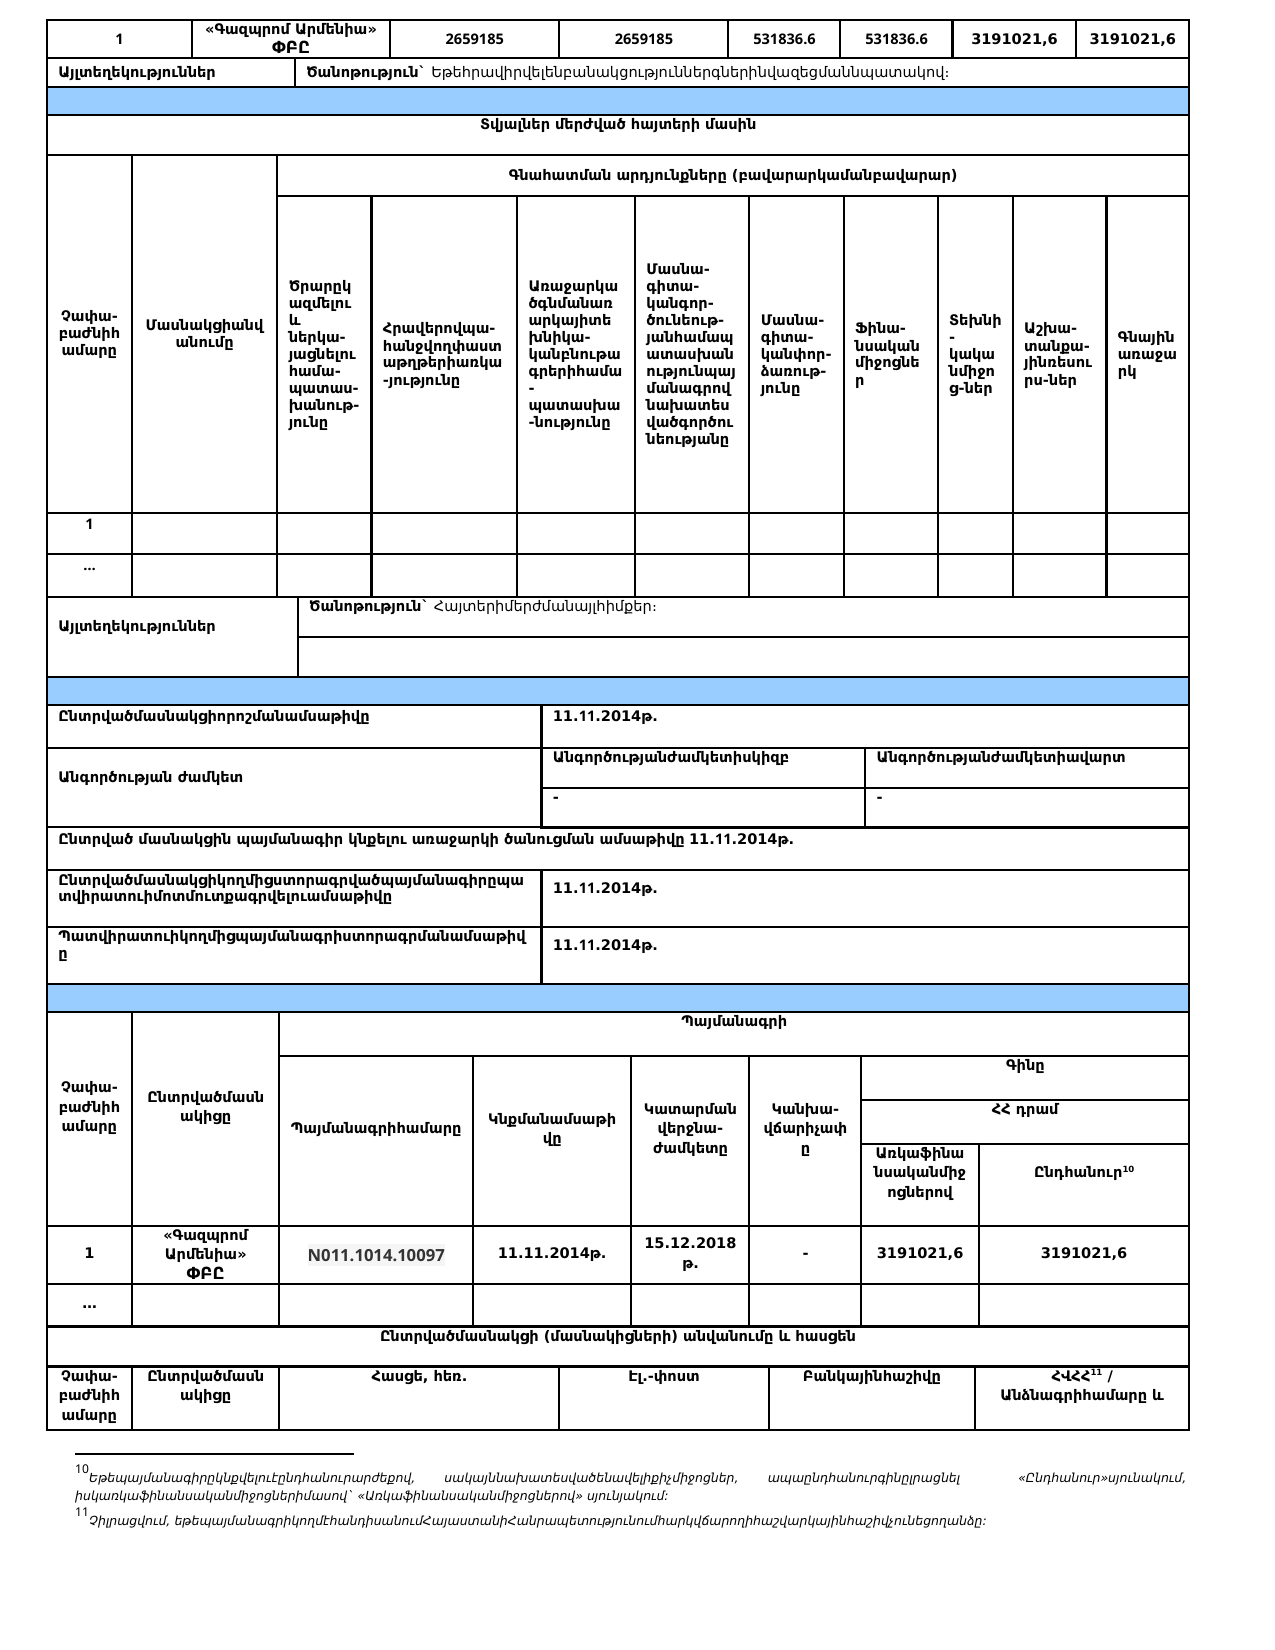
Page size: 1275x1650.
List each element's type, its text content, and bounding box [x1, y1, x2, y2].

table_cell [373, 555, 516, 596]
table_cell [976, 1368, 1188, 1428]
table_cell Առաջարկածգնմանառարկայիտեխնիկա-կանբնութագրերիհամա-պատասխա-նությունը [518, 197, 634, 512]
table_cell [518, 555, 634, 596]
table_cell [939, 514, 1012, 553]
table_cell 11.11.2014թ. [543, 928, 1188, 983]
table_cell Բանկայինհաշիվը [770, 1368, 974, 1428]
table_cell 531836.6 [841, 21, 951, 57]
table_cell Չափա-բաժնիհամարը [48, 156, 131, 512]
table_cell Ընտրվածմասնակիցը [133, 1013, 278, 1225]
table_cell Հասցե, հեռ. [280, 1368, 558, 1428]
table_cell Այլտեղեկություններ [48, 598, 297, 676]
table_cell 3191021,6 [980, 1227, 1188, 1283]
table_cell Ընտրվածմասնակիցը [133, 1368, 278, 1428]
table_cell 11.11.2014թ. [543, 706, 1188, 747]
table_cell [750, 1285, 860, 1325]
table_cell 1 [48, 1227, 131, 1283]
table_cell [48, 88, 1188, 114]
table_cell 2659185 [391, 21, 558, 57]
table_cell Գնայինառաջարկ [1108, 197, 1188, 512]
table_cell Գինը [862, 1057, 1188, 1099]
table_cell 3191021,6 [862, 1227, 978, 1283]
table_cell Մասնակցիանվանումը [133, 156, 276, 512]
table_cell … [48, 555, 131, 596]
table_cell [636, 555, 748, 596]
table_cell Անգործությանժամկետիավարտ [866, 749, 1188, 787]
table_cell - [543, 789, 864, 826]
table_cell [48, 985, 1188, 1011]
table_cell Հրավերովպա-հանջվողփաստաթղթերիառկա-յությունը [373, 197, 516, 512]
table_cell [133, 555, 276, 596]
table_cell Մասնա-գիտա-կանփոր-ձառութ-յունը [750, 197, 843, 512]
table_cell [518, 514, 634, 553]
table_cell [862, 1285, 978, 1325]
table_cell - [750, 1227, 860, 1283]
table_cell [133, 514, 276, 553]
table_cell Ծրարըկազմելու և ներկա-յացնելուհամա-պատաս-խանութ-յունը [278, 197, 370, 512]
table_cell Չափա-բաժնիհամարը [48, 1013, 131, 1225]
table_cell 2659185 [560, 21, 727, 57]
table_cell - [866, 789, 1188, 826]
table_cell [939, 555, 1012, 596]
table_cell [48, 678, 1188, 704]
table_cell «Գազպրոմ Արմենիա» ՓԲԸ [193, 21, 389, 57]
table_cell 15.12.2018թ. [632, 1227, 748, 1283]
table_cell Աշխա-տանքա-յինռեսուրս-ներ [1014, 197, 1105, 512]
table_cell [845, 514, 937, 553]
table_cell ՀՀ դրամ [862, 1101, 1188, 1142]
table_cell N011.1014.10097 [280, 1227, 472, 1283]
table_cell [280, 1285, 472, 1325]
table_cell [373, 514, 516, 553]
table_cell Ընտրվածմասնակցիորոշմանամսաթիվը [48, 706, 540, 747]
table_cell 11.11.2014թ. [543, 871, 1188, 926]
table_cell Պայմանագրի [280, 1013, 1188, 1055]
table_cell Անգործությանժամկետիսկիզբ [543, 749, 864, 787]
table_cell [1014, 514, 1105, 553]
table_cell Տվյալներ մերժված հայտերի մասին [48, 116, 1188, 154]
table_cell Ծանոթություն` Հայտերիմերժմանայլհիմքեր։ [299, 598, 1188, 636]
table_cell [299, 638, 1188, 676]
table_cell 11.11.2014թ. [474, 1227, 630, 1283]
table_cell Պատվիրատուիկողմիցպայմանագրիստորագրմանամսաթիվը [48, 928, 540, 983]
table_cell [474, 1285, 630, 1325]
table_cell 531836.6 [729, 21, 839, 57]
table_cell Չափա-բաժնիհամարը [48, 1368, 131, 1428]
table_cell [1108, 555, 1188, 596]
table_cell Կնքմանամսաթիվը [474, 1057, 630, 1225]
table_cell [278, 555, 370, 596]
table_cell 1 [48, 514, 131, 553]
table_cell [1108, 514, 1188, 553]
table_cell Գնահատման արդյունքները (բավարարկամանբավարար) [278, 156, 1188, 195]
table_cell Ծանոթություն` Եթեհրավիրվելենբանակցություններգներինվազեցմաննպատակով։ [296, 59, 1188, 86]
table_cell Ֆինա-նսականմիջոցներ [845, 197, 937, 512]
table_cell Այլտեղեկություններ [48, 59, 294, 86]
table_cell 3191021,6 [954, 21, 1075, 57]
table_cell [980, 1285, 1188, 1325]
table_cell Կատարմանվերջնա-ժամկետը [632, 1057, 748, 1225]
table_cell Պայմանագրիհամարը [280, 1057, 472, 1225]
table_cell 1 [48, 21, 191, 57]
table_cell Մասնա-գիտա-կանգոր-ծունեութ-յանհամապատասխանությունպայմանագրովնախատեսվածգործունեությանը [636, 197, 748, 512]
table_cell Ընտրվածմասնակցիկողմիցստորագրվածպայմանագիրըպատվիրատուիմոտմուտքագրվելուամսաթիվը [48, 871, 540, 926]
table_cell [278, 514, 370, 553]
table_cell Կանխա-վճարիչափը [750, 1057, 860, 1225]
table_cell [845, 555, 937, 596]
table_cell Ընտրվածմասնակցի (մասնակիցների) անվանումը և հասցեն [48, 1328, 1188, 1365]
table_cell 3191021,6 [1077, 21, 1188, 57]
table_cell [632, 1285, 748, 1325]
table_cell Անգործության ժամկետ [48, 749, 540, 826]
table_cell … [48, 1285, 131, 1325]
table_cell Էլ.-փոստ [560, 1368, 768, 1428]
table_cell Առկաֆինանսականմիջոցներով [862, 1145, 978, 1225]
table_cell [133, 1285, 278, 1325]
table_cell [1014, 555, 1105, 596]
table_cell Տեխնի-կականմիջոց-ներ [939, 197, 1012, 512]
table_cell [636, 514, 748, 553]
table_cell Ընդհանուր [980, 1145, 1188, 1225]
table_cell [750, 555, 843, 596]
table_cell «Գազպրոմ Արմենիա» ՓԲԸ [133, 1227, 278, 1283]
table_cell [750, 514, 843, 553]
table_cell Ընտրված մասնակցին պայմանագիր կնքելու առաջարկի ծանուցման ամսաթիվը 11.11.2014թ. [48, 828, 1188, 869]
